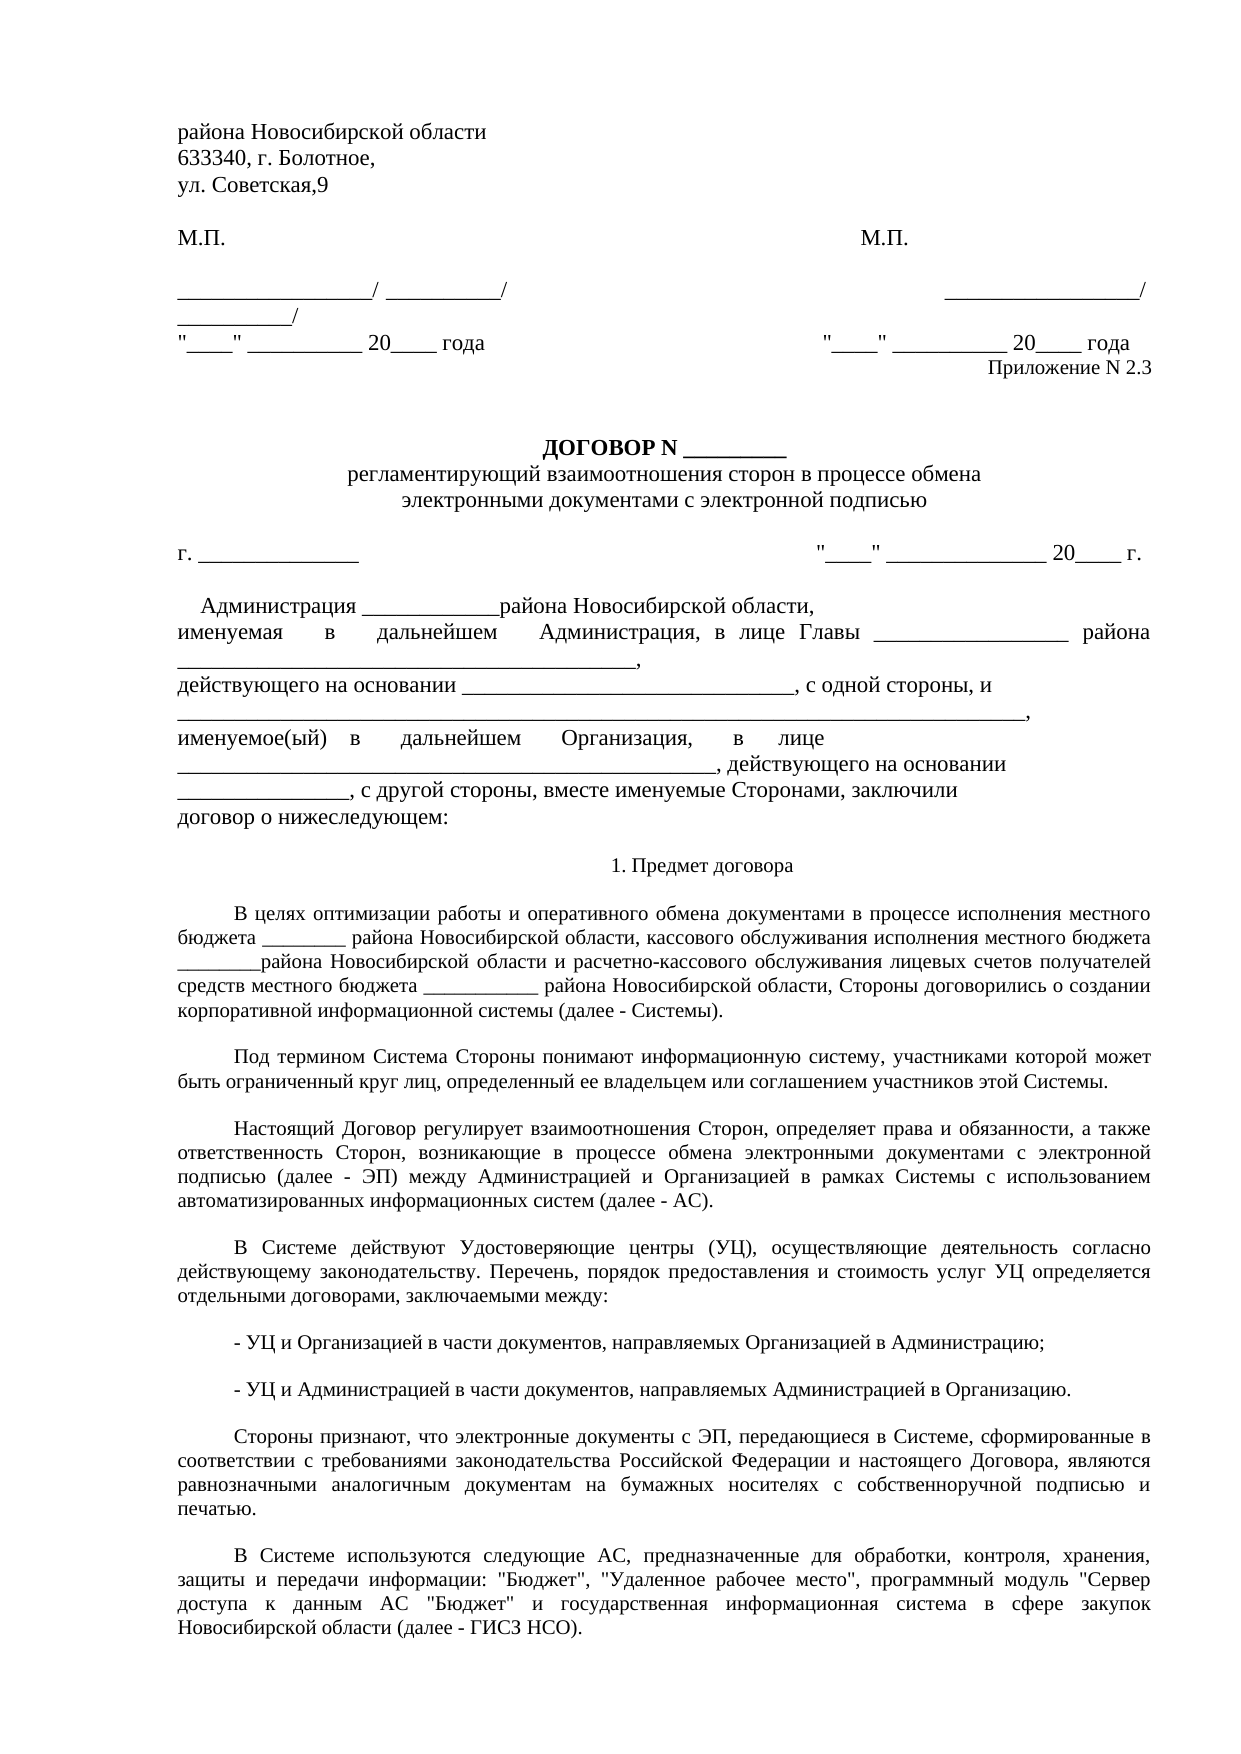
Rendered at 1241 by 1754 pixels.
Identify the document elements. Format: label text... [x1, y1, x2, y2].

text В целях оптимизации работы и оперативного обмена документами в процессе исполнения местного бюджета ________ района Новосибирской области, кассового обслуживания исполнения местного бюджета ________района Новосибирской области и расчетно-кассового обслуживания лицевых счетов получателей средств местного бюджета ___________ района Новосибирской области, Стороны договорились о создании корпоративной информационной системы (далее - Системы). [177, 901, 1152, 1022]
text Под термином Система Стороны понимают информационную систему, участниками которой может быть ограниченный круг лиц, определенный ее владельцем или соглашением участников этой Системы. [177, 1044, 1152, 1093]
text 1. Предмет договора [177, 853, 1152, 877]
text "____" __________ 20____ года "____" __________ 20____ года [177, 329, 1152, 355]
text г. ______________ "____" ______________ 20____ г. [177, 539, 1152, 566]
text района Новосибирской области [177, 118, 1152, 144]
text электронными документами с электронной подписью [177, 486, 1152, 513]
text _________________/ __________/ _________________/ __________/ [177, 276, 1152, 329]
text ул. Советская,9 [177, 171, 1152, 197]
text ДОГОВОР N _________ [177, 434, 1152, 460]
text договор о нижеследующем: [177, 803, 1152, 829]
text Стороны признают, что электронные документы с ЭП, передающиеся в Системе, сформированные в соответствии с требованиями законодательства Российской Федерации и настоящего Договора, являются равнозначными аналогичным документам на бумажных носителях с собственноручной подписью и печатью. [177, 1424, 1152, 1520]
text именуемое(ый) в дальнейшем Организация, в лице [177, 724, 1152, 750]
text Администрация ____________района Новосибирской области, [177, 592, 1152, 618]
text Приложение N 2.3 [177, 355, 1152, 379]
text _______________, с другой стороны, вместе именуемые Сторонами, заключили [177, 776, 1152, 803]
text В Системе действуют Удостоверяющие центры (УЦ), осуществляющие деятельность согласно действующему законодательству. Перечень, порядок предоставления и стоимость услуг УЦ определяется отдельными договорами, заключаемыми между: [177, 1235, 1152, 1307]
text В Системе используются следующие АС, предназначенные для обработки, контроля, хранения, защиты и передачи информации: "Бюджет", "Удаленное рабочее место", программный модуль "Сервер доступа к данным АС "Бюджет" и государственная информационная система в сфере закупок Новосибирской области (далее - ГИСЗ НСО). [177, 1543, 1152, 1639]
text М.П. М.П. [177, 223, 1152, 250]
text Настоящий Договор регулирует взаимоотношения Сторон, определяет права и обязанности, а также ответственность Сторон, возникающие в процессе обмена электронными документами с электронной подписью (далее - ЭП) между Администрацией и Организацией в рамках Системы с использованием автоматизированных информационных систем (далее - АС). [177, 1116, 1152, 1212]
text - УЦ и Организацией в части документов, направляемых Организацией в Администрацию; [177, 1330, 1152, 1354]
text регламентирующий взаимоотношения сторон в процессе обмена [177, 460, 1152, 486]
text именуемая в дальнейшем Администрация, в лице Главы _________________ района ________________________________________, [177, 618, 1152, 671]
text - УЦ и Администрацией в части документов, направляемых Администрацией в Организацию. [177, 1377, 1152, 1401]
text 633340, г. Болотное, [177, 144, 1152, 171]
text __________________________________________________________________________, [177, 697, 1152, 724]
text действующего на основании _____________________________, с одной стороны, и [177, 671, 1152, 697]
text _______________________________________________, действующего на основании [177, 750, 1152, 776]
